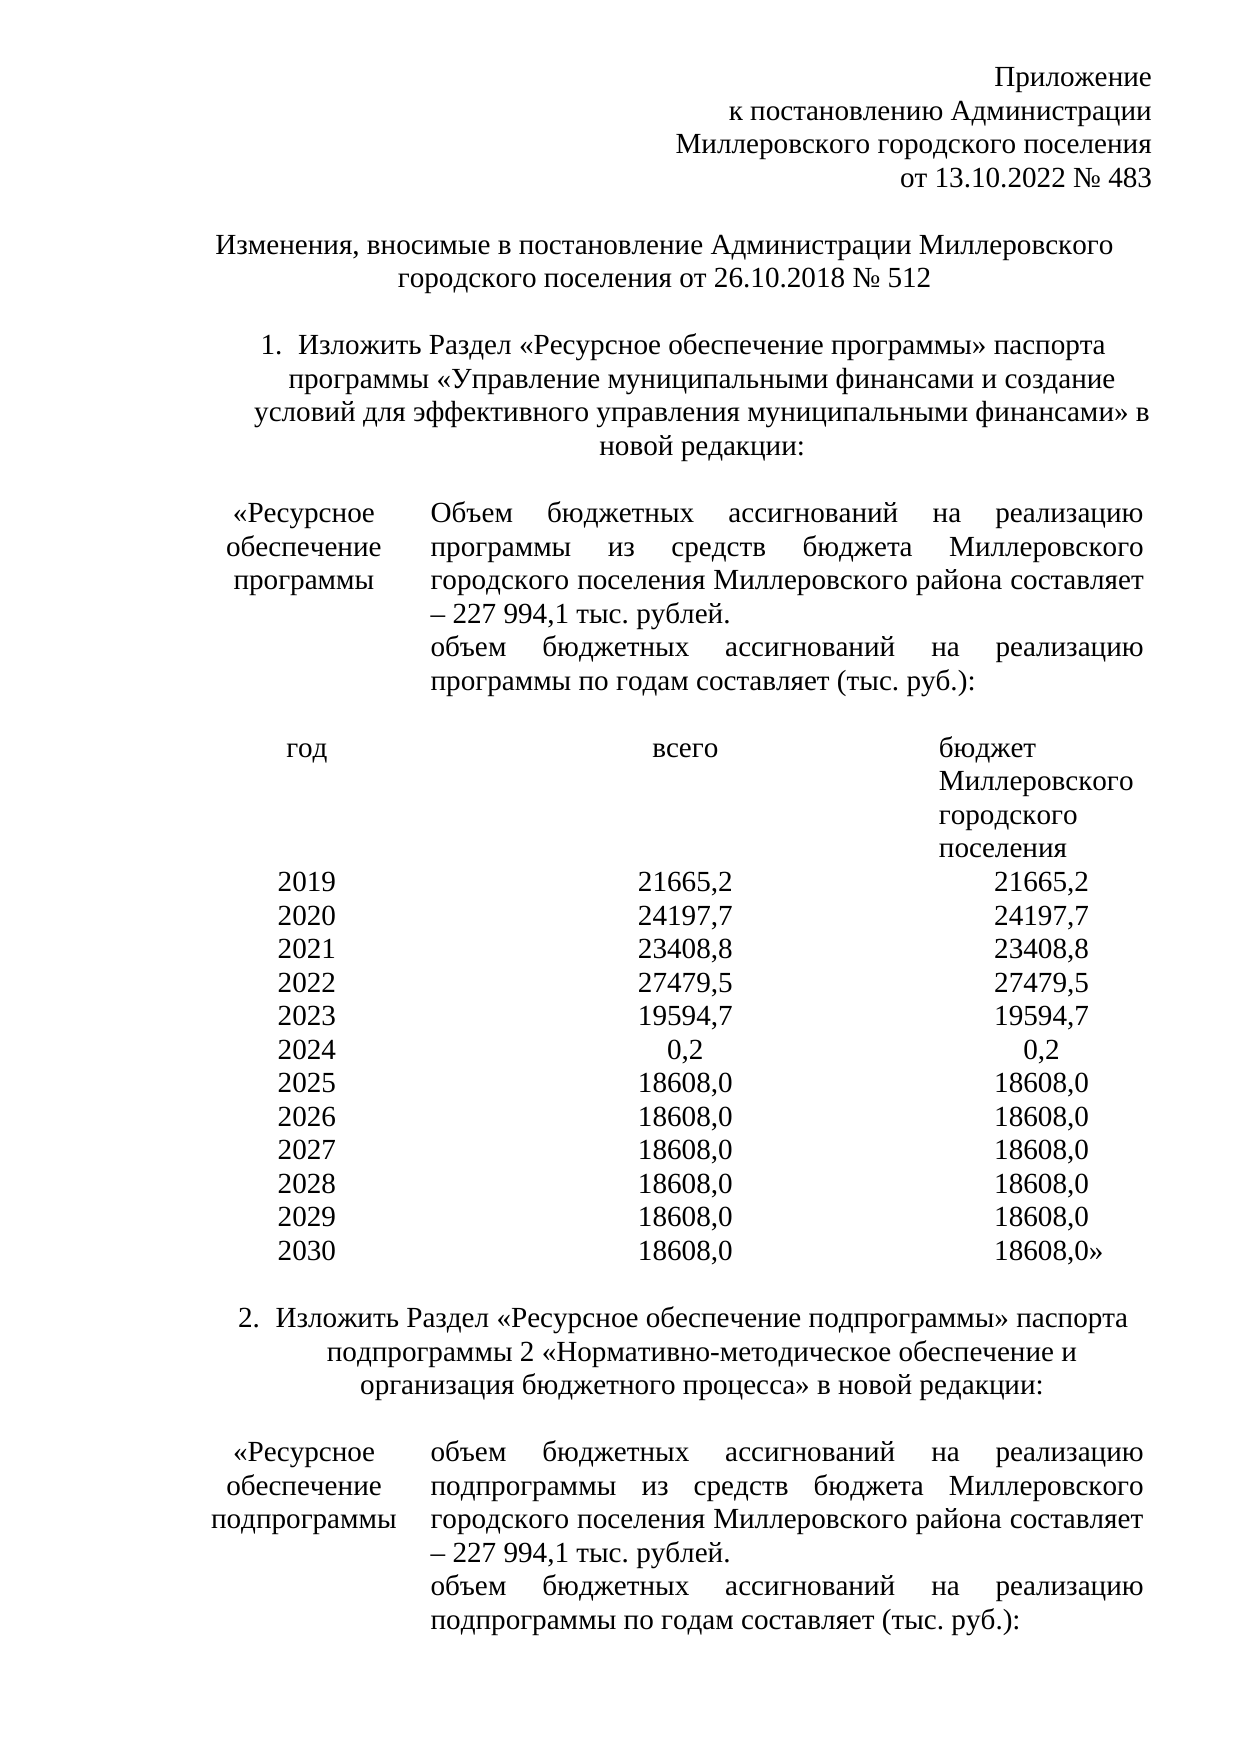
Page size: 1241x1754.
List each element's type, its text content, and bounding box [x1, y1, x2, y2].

table_header Объем бюджетных ассигнований на реализацию программы из средств бюджета Миллеровского городского поселения Миллеровского района составляет – 227 994,1 тыс. рублей. объем бюджетных ассигнований на реализацию программы по годам составляет (тыс. руб.): [423, 462, 1152, 696]
text к постановлению Администрации [177, 93, 1152, 126]
table_cell 27479,5 [439, 965, 931, 998]
table_cell 23408,8 [439, 931, 931, 965]
table_cell 19594,7 [439, 998, 931, 1032]
table_cell 18608,0 [439, 1133, 931, 1166]
table_cell 18608,0 [931, 1099, 1152, 1132]
text Миллеровского городского поселения [177, 126, 1152, 160]
text Изменения, вносимые в постановление Администрации Миллеровского городского поселения от 26.10.2018 № 512 [177, 227, 1152, 294]
table_header «Ресурсное обеспечение программы [185, 462, 422, 696]
table_cell 18608,0 [439, 1166, 931, 1199]
table_cell 0,2 [931, 1032, 1152, 1065]
table_cell 18608,0 [931, 1133, 1152, 1166]
table_cell 18608,0 [439, 1233, 931, 1267]
table_cell 23408,8 [931, 931, 1152, 965]
table_header «Ресурсное обеспечение подпрограммы [185, 1401, 422, 1636]
table_cell 2029 [174, 1200, 439, 1233]
table_cell 18608,0 [439, 1200, 931, 1233]
table_cell 18608,0 [931, 1065, 1152, 1099]
text от 13.10.2022 № 483 [177, 160, 1152, 193]
table_cell 2024 [174, 1032, 439, 1065]
table_cell 18608,0» [931, 1233, 1152, 1267]
table_cell 2030 [174, 1233, 439, 1267]
table_cell 2028 [174, 1166, 439, 1199]
table_cell всего [439, 696, 931, 864]
list Изложить Раздел «Ресурсное обеспечение программы» паспорта программы «Управление муниципальными финансами и создание условий для эффективного управления муниципальными финансами» в новой редакции: [215, 327, 1152, 462]
list Изложить Раздел «Ресурсное обеспечение подпрограммы» паспорта подпрограммы 2 «Нормативно-методическое обеспечение и организация бюджетного процесса» в новой редакции: [215, 1300, 1152, 1401]
table_cell 18608,0 [931, 1166, 1152, 1199]
table_cell 18608,0 [931, 1200, 1152, 1233]
table_cell бюджет Миллеровского городского поселения [931, 696, 1152, 864]
text Приложение [177, 59, 1152, 93]
table_cell 2022 [174, 965, 439, 998]
table_cell 2020 [174, 898, 439, 931]
table_cell 27479,5 [931, 965, 1152, 998]
table_header объем бюджетных ассигнований на реализацию подпрограммы из средств бюджета Миллеровского городского поселения Миллеровского района составляет – 227 994,1 тыс. рублей. объем бюджетных ассигнований на реализацию подпрограммы по годам составляет (тыс. руб.): [423, 1401, 1152, 1636]
table_cell 2025 [174, 1065, 439, 1099]
table_cell 0,2 [439, 1032, 931, 1065]
table_cell 2021 [174, 931, 439, 965]
table_cell 21665,2 [439, 864, 931, 898]
table_cell 18608,0 [439, 1065, 931, 1099]
table_cell 2019 [174, 864, 439, 898]
table_cell 2023 [174, 998, 439, 1032]
table_cell 2027 [174, 1133, 439, 1166]
table_cell 2026 [174, 1099, 439, 1132]
table_cell 18608,0 [439, 1099, 931, 1132]
table_cell год [174, 696, 439, 864]
table_cell 24197,7 [439, 898, 931, 931]
table_cell 24197,7 [931, 898, 1152, 931]
table_cell 19594,7 [931, 998, 1152, 1032]
table_cell 21665,2 [931, 864, 1152, 898]
